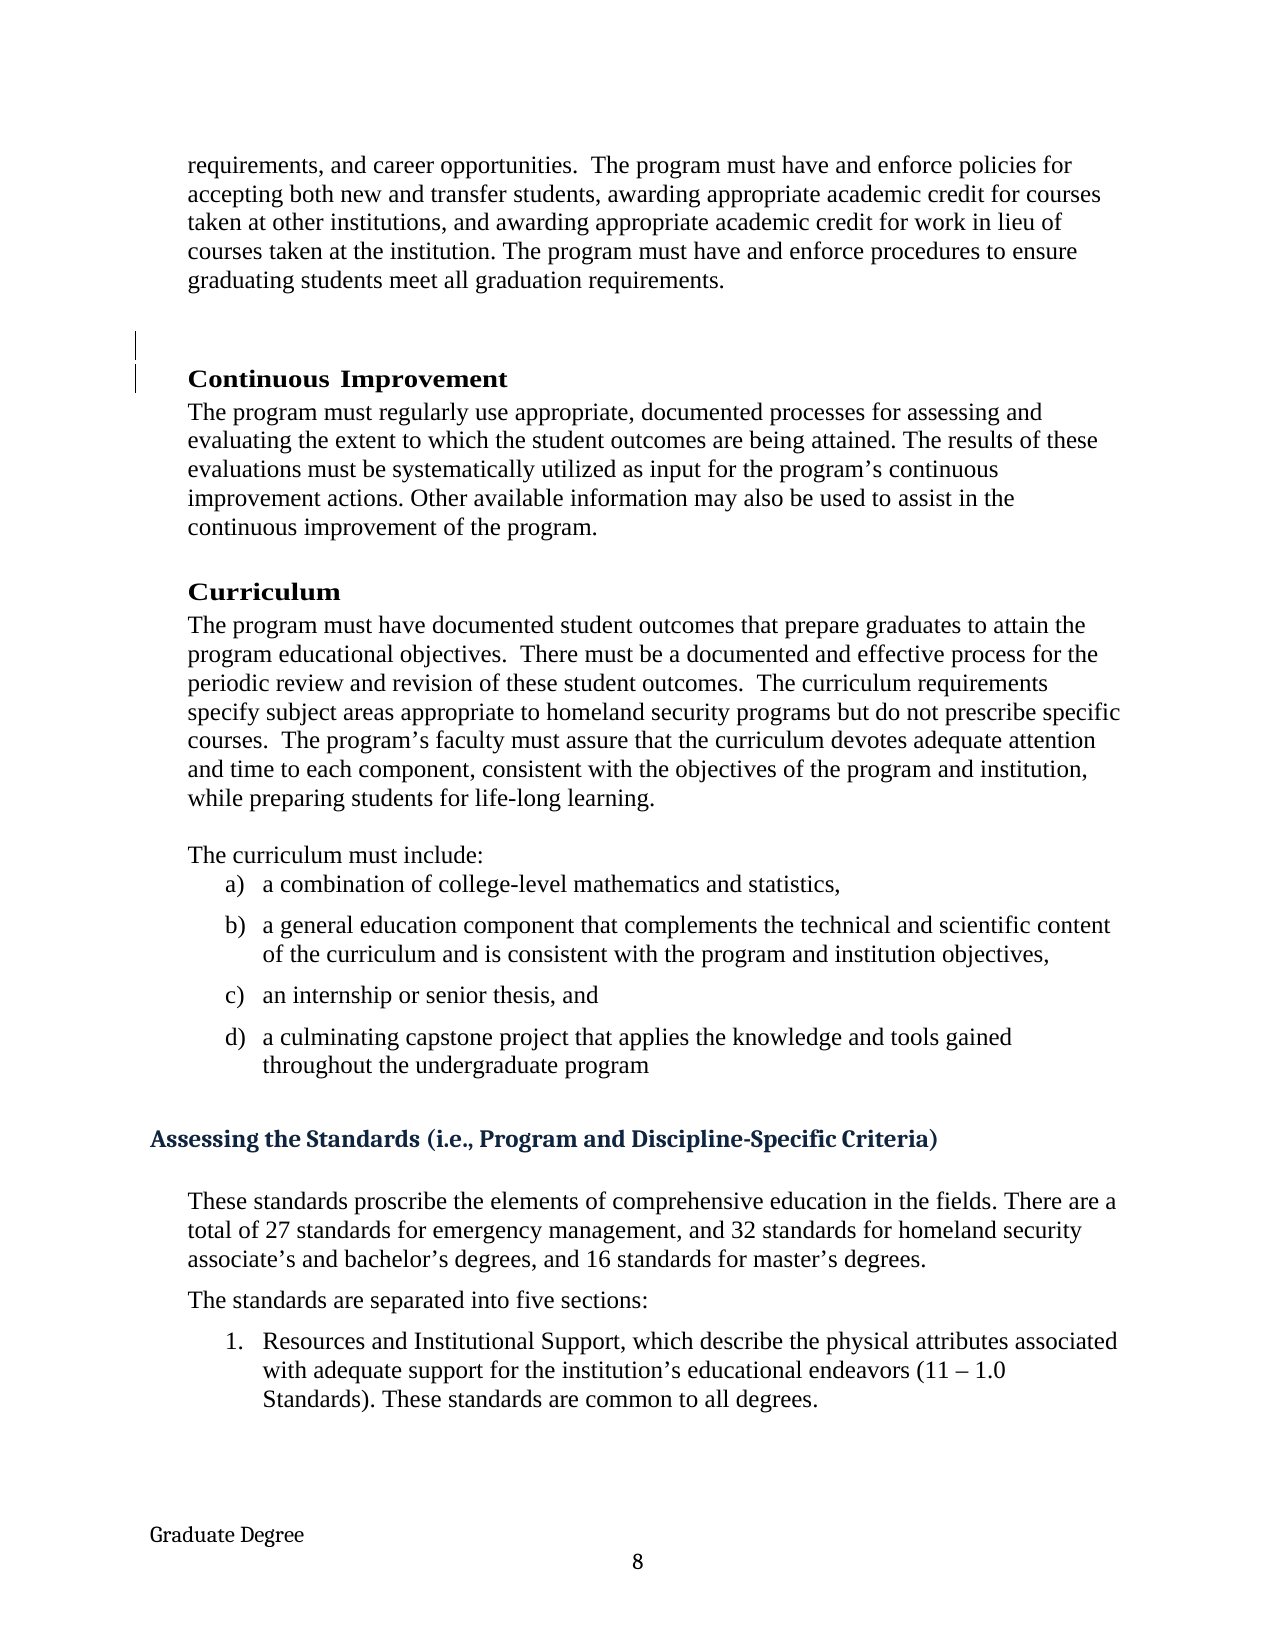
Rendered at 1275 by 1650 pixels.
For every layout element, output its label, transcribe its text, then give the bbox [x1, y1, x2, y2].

text The program must regularly use appropriate, documented processes for assessing and evaluating the extent to which the student outcomes are being attained. The results of these evaluations must be systematically utilized as input for the program’s continuous improvement actions. Other available information may also be used to assist in the continuous improvement of the program. [187, 397, 1125, 540]
list an internship or senior thesis, and [225, 980, 1125, 1009]
text Continuous Improvement [187, 364, 1125, 392]
text The program must have documented student outcomes that prepare graduates to attain the program educational objectives. There must be a documented and effective process for the periodic review and revision of these student outcomes. The curriculum requirements specify subject areas appropriate to homeland security programs but do not prescribe specific courses. The program’s faculty must assure that the curriculum devotes adequate attention and time to each component, consistent with the objectives of the program and institution, while preparing students for life-long learning. [187, 610, 1125, 812]
list a general education component that complements the technical and scientific content of the curriculum and is consistent with the program and institution objectives, [225, 910, 1125, 968]
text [187, 150, 1125, 294]
list Resources and Institutional Support, which describe the physical attributes associated with adequate support for the institution’s educational endeavors (11 – 1.0 Standards). These standards are common to all degrees. [225, 1326, 1125, 1412]
text The standards are separated into five sections: [187, 1285, 1125, 1314]
text Curriculum [187, 577, 1125, 606]
list a culminating capstone project that applies the knowledge and tools gained throughout the undergraduate program [225, 1022, 1125, 1079]
text Assessing the Standards (i.e., Program and Discipline-Specific Criteria) [150, 1124, 1125, 1153]
text These standards proscribe the elements of comprehensive education in the fields. There are a total of 27 standards for emergency management, and 32 standards for homeland security associate’s and bachelor’s degrees, and 16 standards for master’s degrees. [187, 1186, 1125, 1272]
list a combination of college-level mathematics and statistics, [225, 869, 1125, 898]
text The curriculum must include: [187, 840, 1125, 869]
